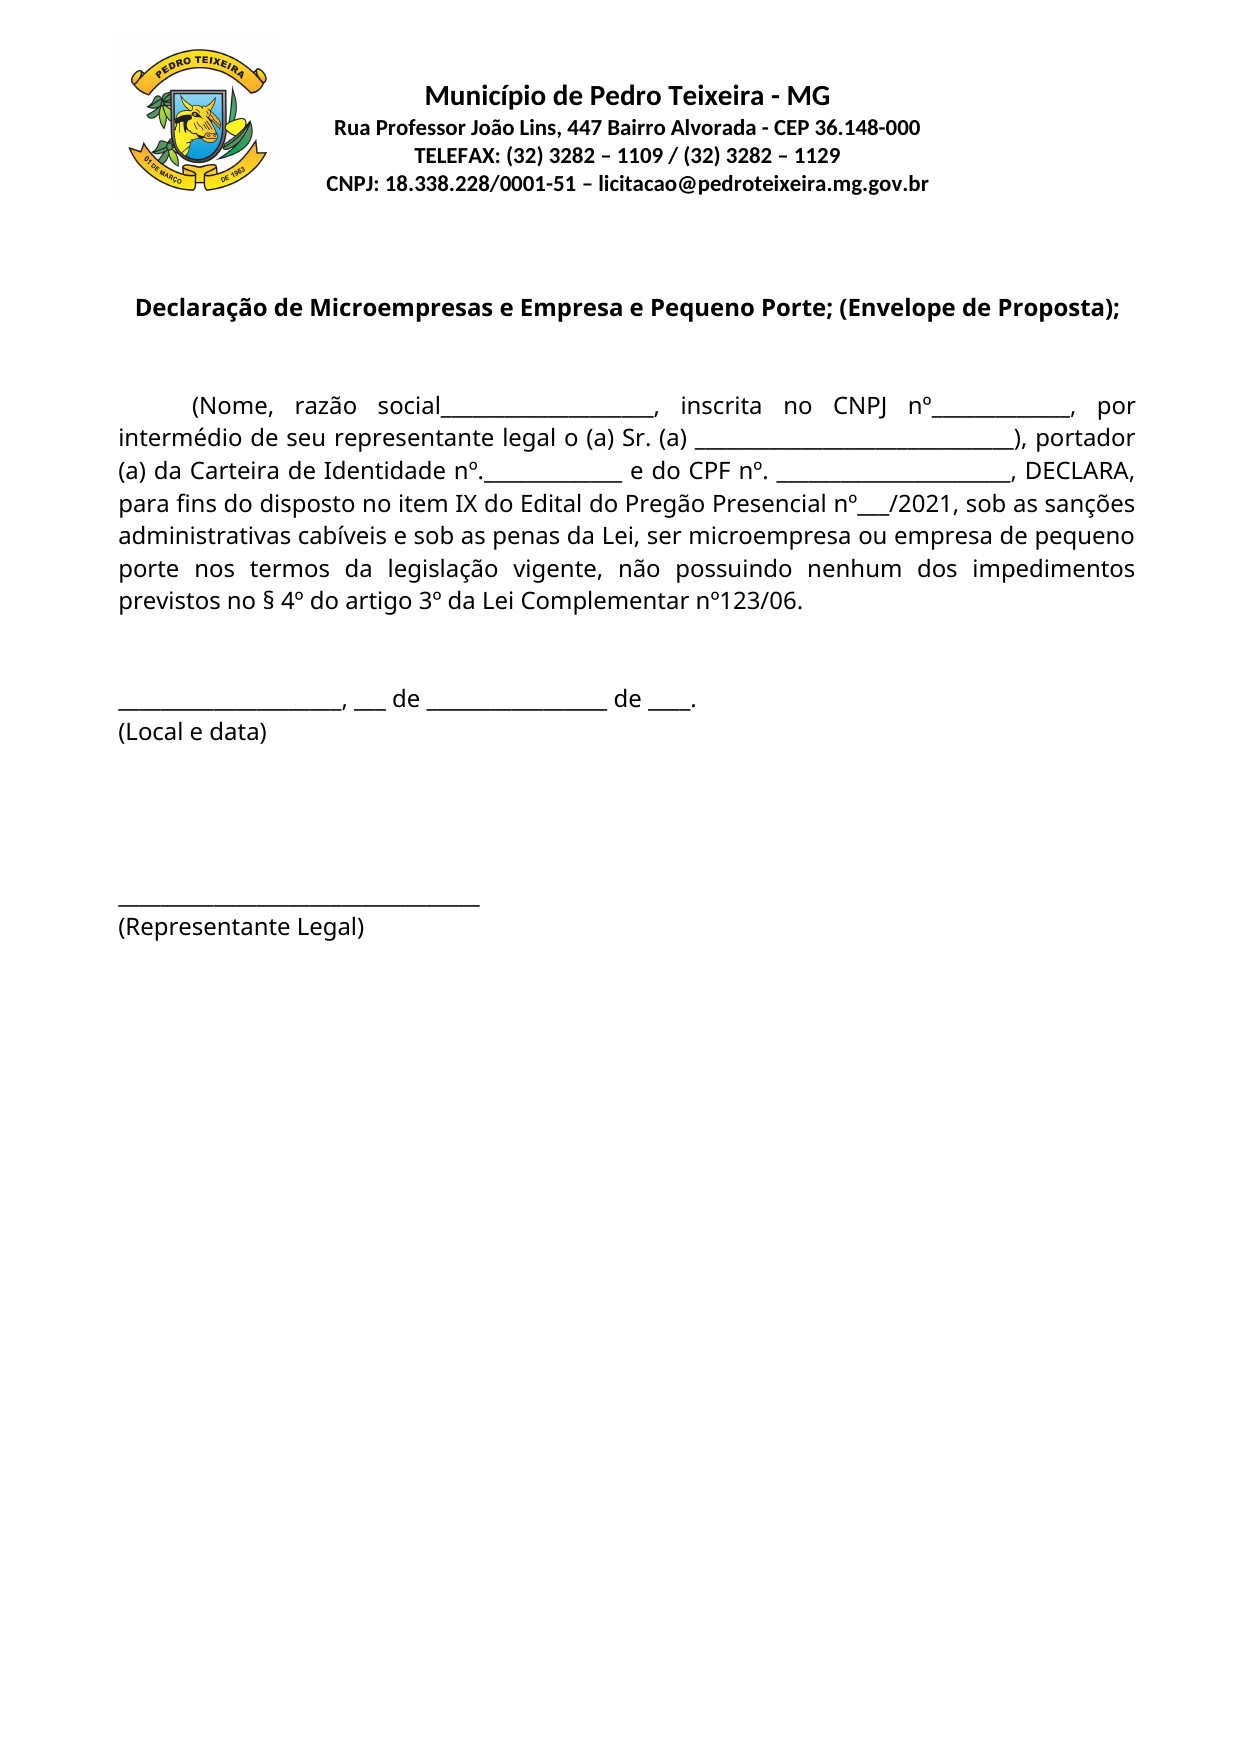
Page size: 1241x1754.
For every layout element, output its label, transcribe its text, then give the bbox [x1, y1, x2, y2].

picture [118, 37, 277, 199]
text (Local e data) [118, 714, 1137, 747]
text (Representante Legal) [118, 910, 1137, 943]
text (Nome, razão social____________________, inscrita no CNPJ nº_____________, por intermédio de seu representante legal o (a) Sr. (a) ______________________________), portador (a) da Carteira de Identidade nº._____________ e do CPF nº. ______________________, DECLARA, para fins do disposto no item IX do Edital do Pregão Presencial nº___/2021, sob as sanções administrativas cabíveis e sob as penas da Lei, ser microempresa ou empresa de pequeno porte nos termos da legislação vigente, não possuindo nenhum dos impedimentos previstos no § 4º do artigo 3º da Lei Complementar nº123/06. [118, 388, 1137, 617]
text __________________________________ [118, 878, 1137, 910]
text _____________________, ___ de _________________ de ____. [118, 682, 1137, 714]
text Declaração de Microempresas e Empresa e Pequeno Porte; (Envelope de Proposta); [118, 291, 1137, 323]
